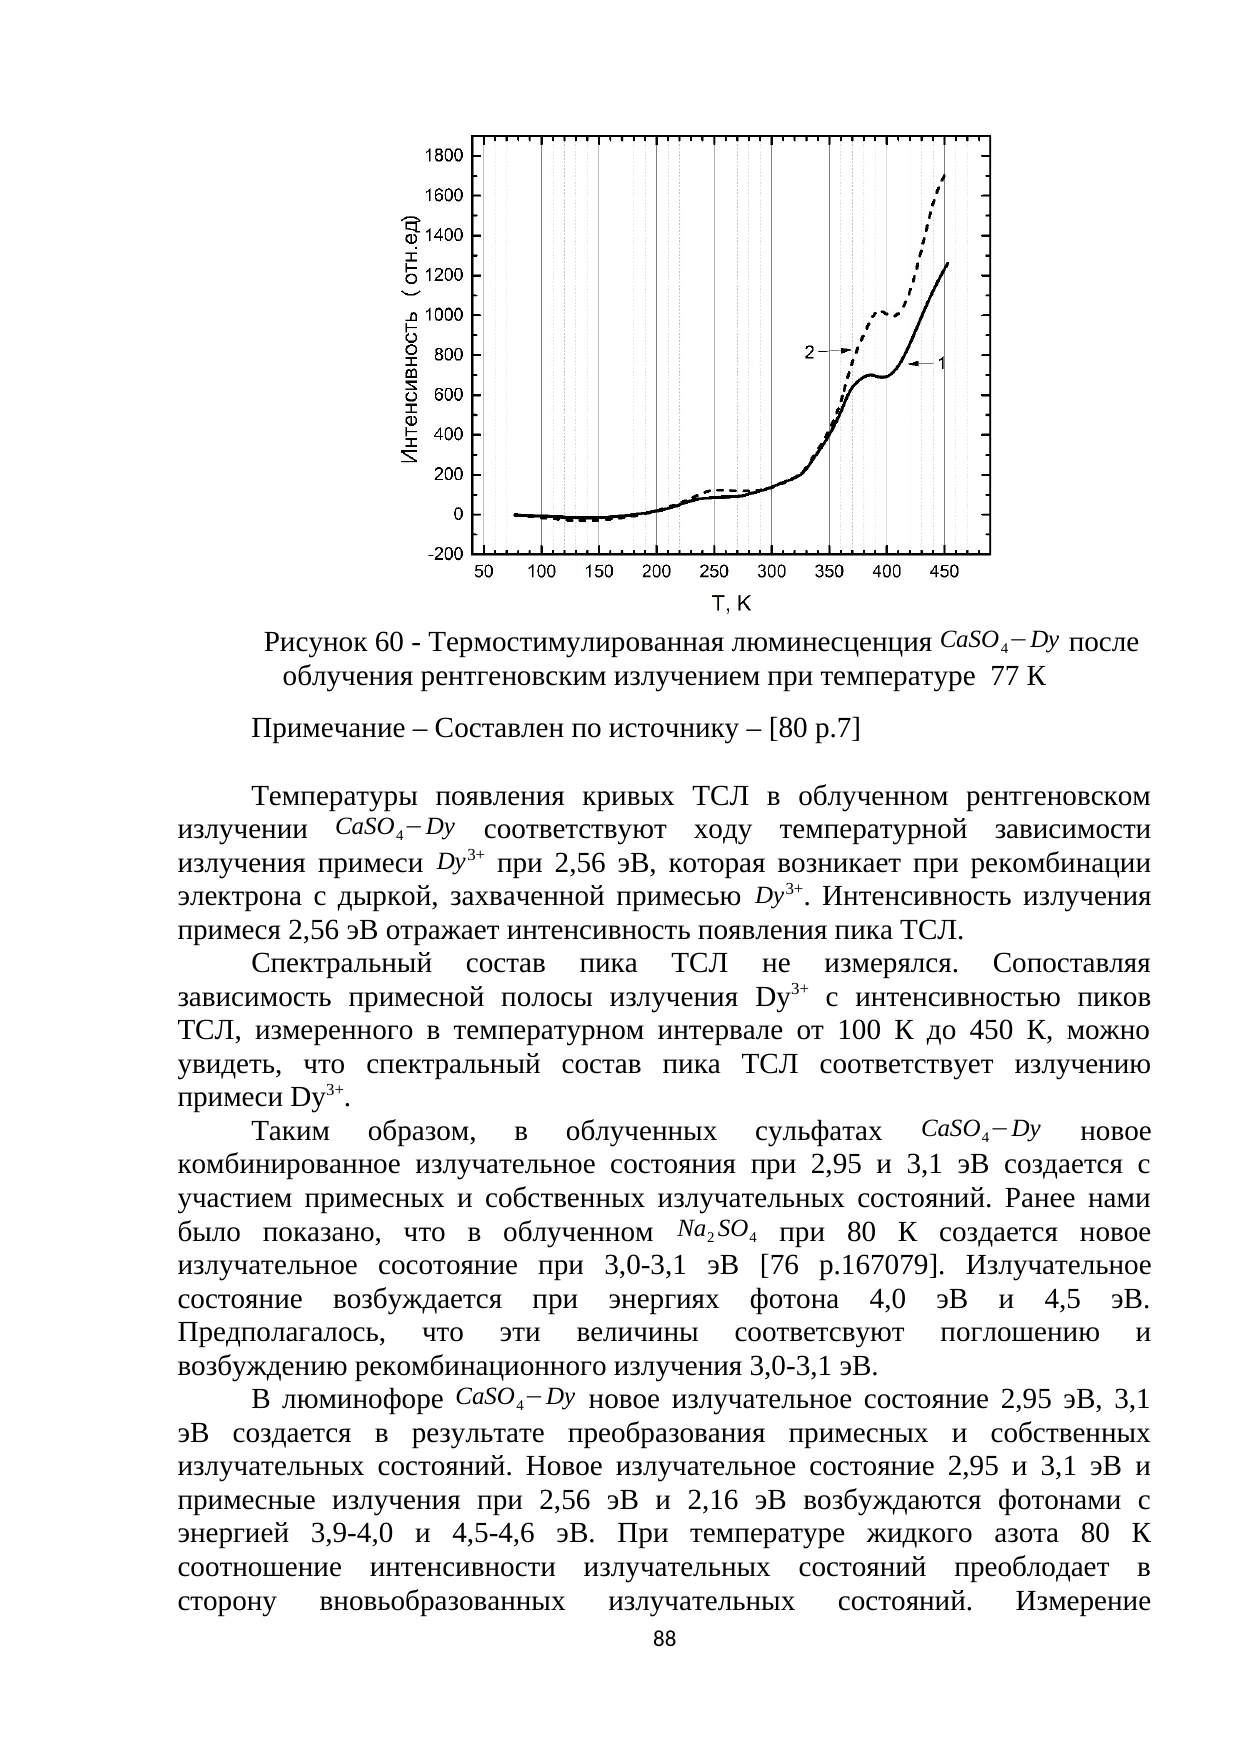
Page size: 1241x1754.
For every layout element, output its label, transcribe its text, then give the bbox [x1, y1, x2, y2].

text Рисунок 60 - Термостимулированная люминесценция после облучения рентгеновским излучением при температуре 77 К [177, 624, 1152, 691]
text Температуры появления кривых ТСЛ в облученном рентгеновском излучении соответствуют ходу температурной зависимости излучения примеси 3+ при 2,56 эВ, которая возникает при рекомбинации электрона с дыркой, захваченной примесью 3+. Интенсивность излучения примеся 2,56 эВ отражает интенсивность появления пика ТСЛ. [177, 778, 1152, 945]
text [177, 1381, 1152, 1616]
picture [383, 118, 1020, 625]
text Таким образом, в облученных сульфатах новое комбинированное излучательное состояния при 2,95 и 3,1 эВ создается с участием примесных и собственных излучательных состояний. Ранее нами было показано, что в облученном при 80 К создается новое излучательное сосотояние при 3,0-3,1 эВ [76 р.167079]. Излучательное состояние возбуждается при энергиях фотона 4,0 эВ и 4,5 эВ. Предполагалось, что эти величины соответсвуют поглошению и возбуждению рекомбинационного излучения 3,0-3,1 эВ. [177, 1113, 1152, 1381]
text Примечание – Составлен по источнику – [80 р.7] [177, 711, 1152, 744]
text Спектральный состав пика ТСЛ не измерялся. Сопоставляя зависимость примесной полосы излучения Dy3+ с интенсивностью пиков ТСЛ, измеренного в температурном интервале от 100 К до 450 К, можно увидеть, что спектральный состав пика ТСЛ соответствует излучению примеси Dy3+. [177, 945, 1152, 1113]
